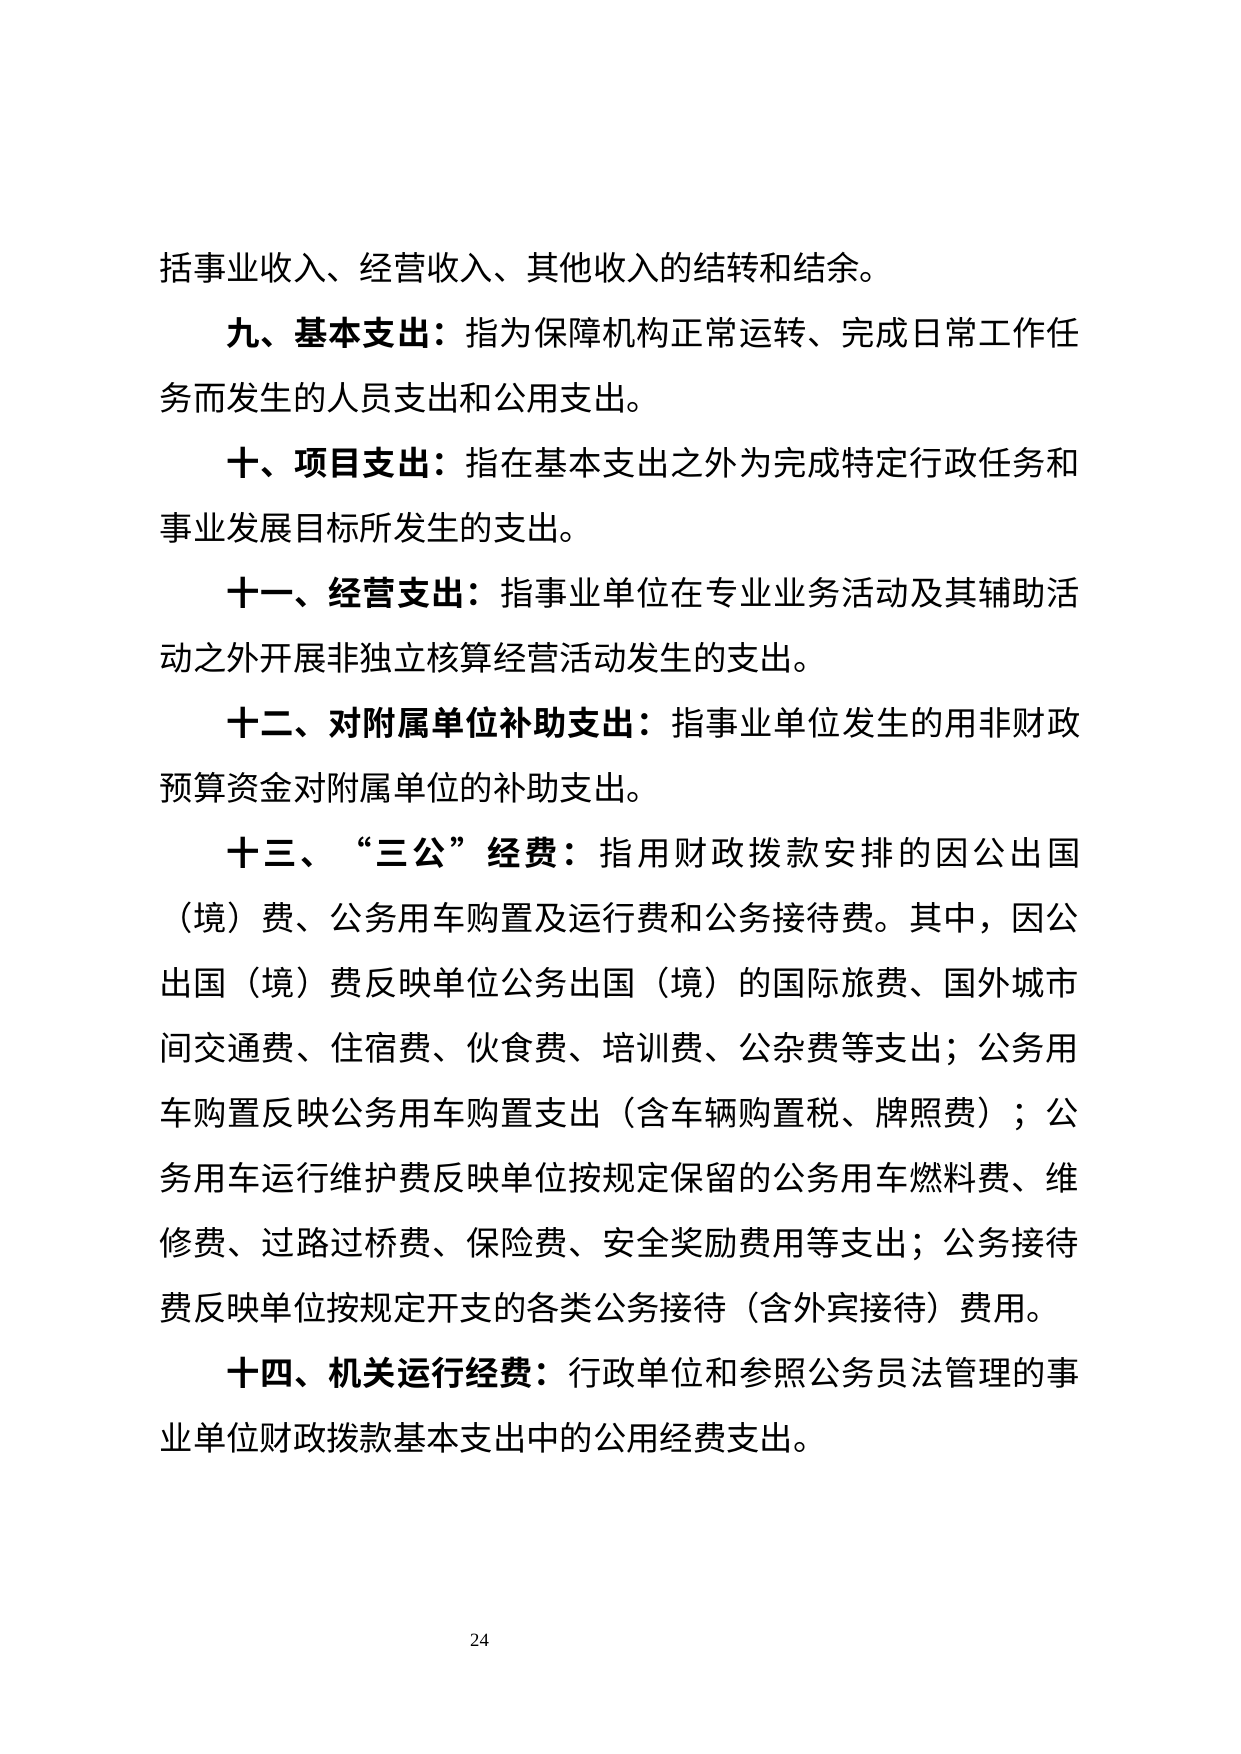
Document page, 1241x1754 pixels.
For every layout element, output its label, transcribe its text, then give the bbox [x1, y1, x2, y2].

text 十四、机关运行经费：行政单位和参照公务员法管理的事业单位财政拨款基本支出中的公用经费支出。 [159, 1338, 1081, 1468]
text 十二、对附属单位补助支出：指事业单位发生的用非财政预算资金对附属单位的补助支出。 [159, 688, 1081, 818]
text 十、项目支出：指在基本支出之外为完成特定行政任务和事业发展目标所发生的支出。 [159, 428, 1081, 558]
text 十三、“三公”经费：指用财政拨款安排的因公出国（境）费、公务用车购置及运行费和公务接待费。其中，因公出国（境）费反映单位公务出国（境）的国际旅费、国外城市间交通费、住宿费、伙食费、培训费、公杂费等支出；公务用车购置反映公务用车购置支出（含车辆购置税、牌照费）；公务用车运行维护费反映单位按规定保留的公务用车燃料费、维修费、过路过桥费、保险费、安全奖励费用等支出；公务接待费反映单位按规定开支的各类公务接待（含外宾接待）费用。 [159, 818, 1081, 1338]
text 十一、经营支出：指事业单位在专业业务活动及其辅助活动之外开展非独立核算经营活动发生的支出。 [159, 558, 1081, 688]
text 九、基本支出：指为保障机构正常运转、完成日常工作任务而发生的人员支出和公用支出。 [159, 298, 1081, 428]
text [159, 233, 1081, 298]
